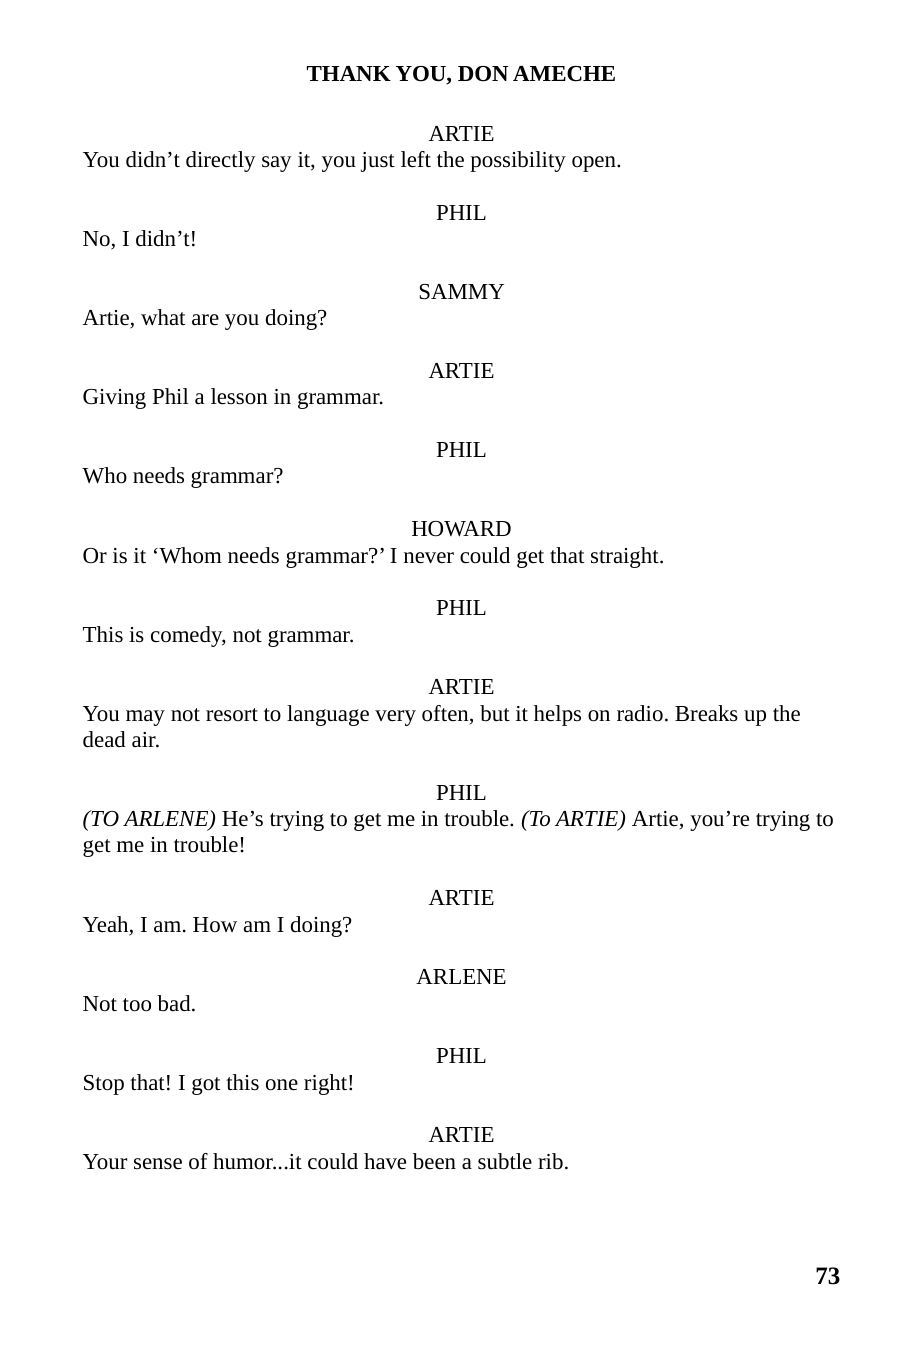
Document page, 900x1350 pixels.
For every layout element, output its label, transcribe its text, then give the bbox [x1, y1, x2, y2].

text ARTIE [82, 673, 840, 700]
text Who needs grammar? [82, 463, 840, 489]
text PHIL [82, 1042, 840, 1069]
text Your sense of humor...it could have been a subtle rib. [82, 1148, 840, 1174]
text You didn’t directly say it, you just left the possibility open. [82, 146, 840, 173]
text SAMMY [82, 278, 840, 304]
text ARLENE [82, 963, 840, 990]
text PHIL [82, 779, 840, 805]
text (TO ARLENE) He’s trying to get me in trouble. (To ARTIE) Artie, you’re trying to get me in trouble! [82, 805, 840, 858]
text PHIL [82, 436, 840, 463]
text This is comedy, not grammar. [82, 621, 840, 647]
text ARTIE [82, 120, 840, 146]
text Giving Phil a lesson in grammar. [82, 383, 840, 410]
text PHIL [82, 199, 840, 225]
text PHIL [82, 594, 840, 621]
text You may not resort to language very often, but it helps on radio. Breaks up the dead air. [82, 700, 840, 752]
text Or is it ‘Whom needs grammar?’ I never could get that straight. [82, 542, 840, 568]
text Yeah, I am. How am I doing? [82, 911, 840, 937]
text HOWARD [82, 515, 840, 542]
text Stop that! I got this one right! [82, 1069, 840, 1095]
text ARTIE [82, 884, 840, 911]
text Artie, what are you doing? [82, 304, 840, 331]
text ARTIE [82, 357, 840, 383]
text Not too bad. [82, 990, 840, 1016]
text ARTIE [82, 1121, 840, 1148]
text No, I didn’t! [82, 225, 840, 252]
